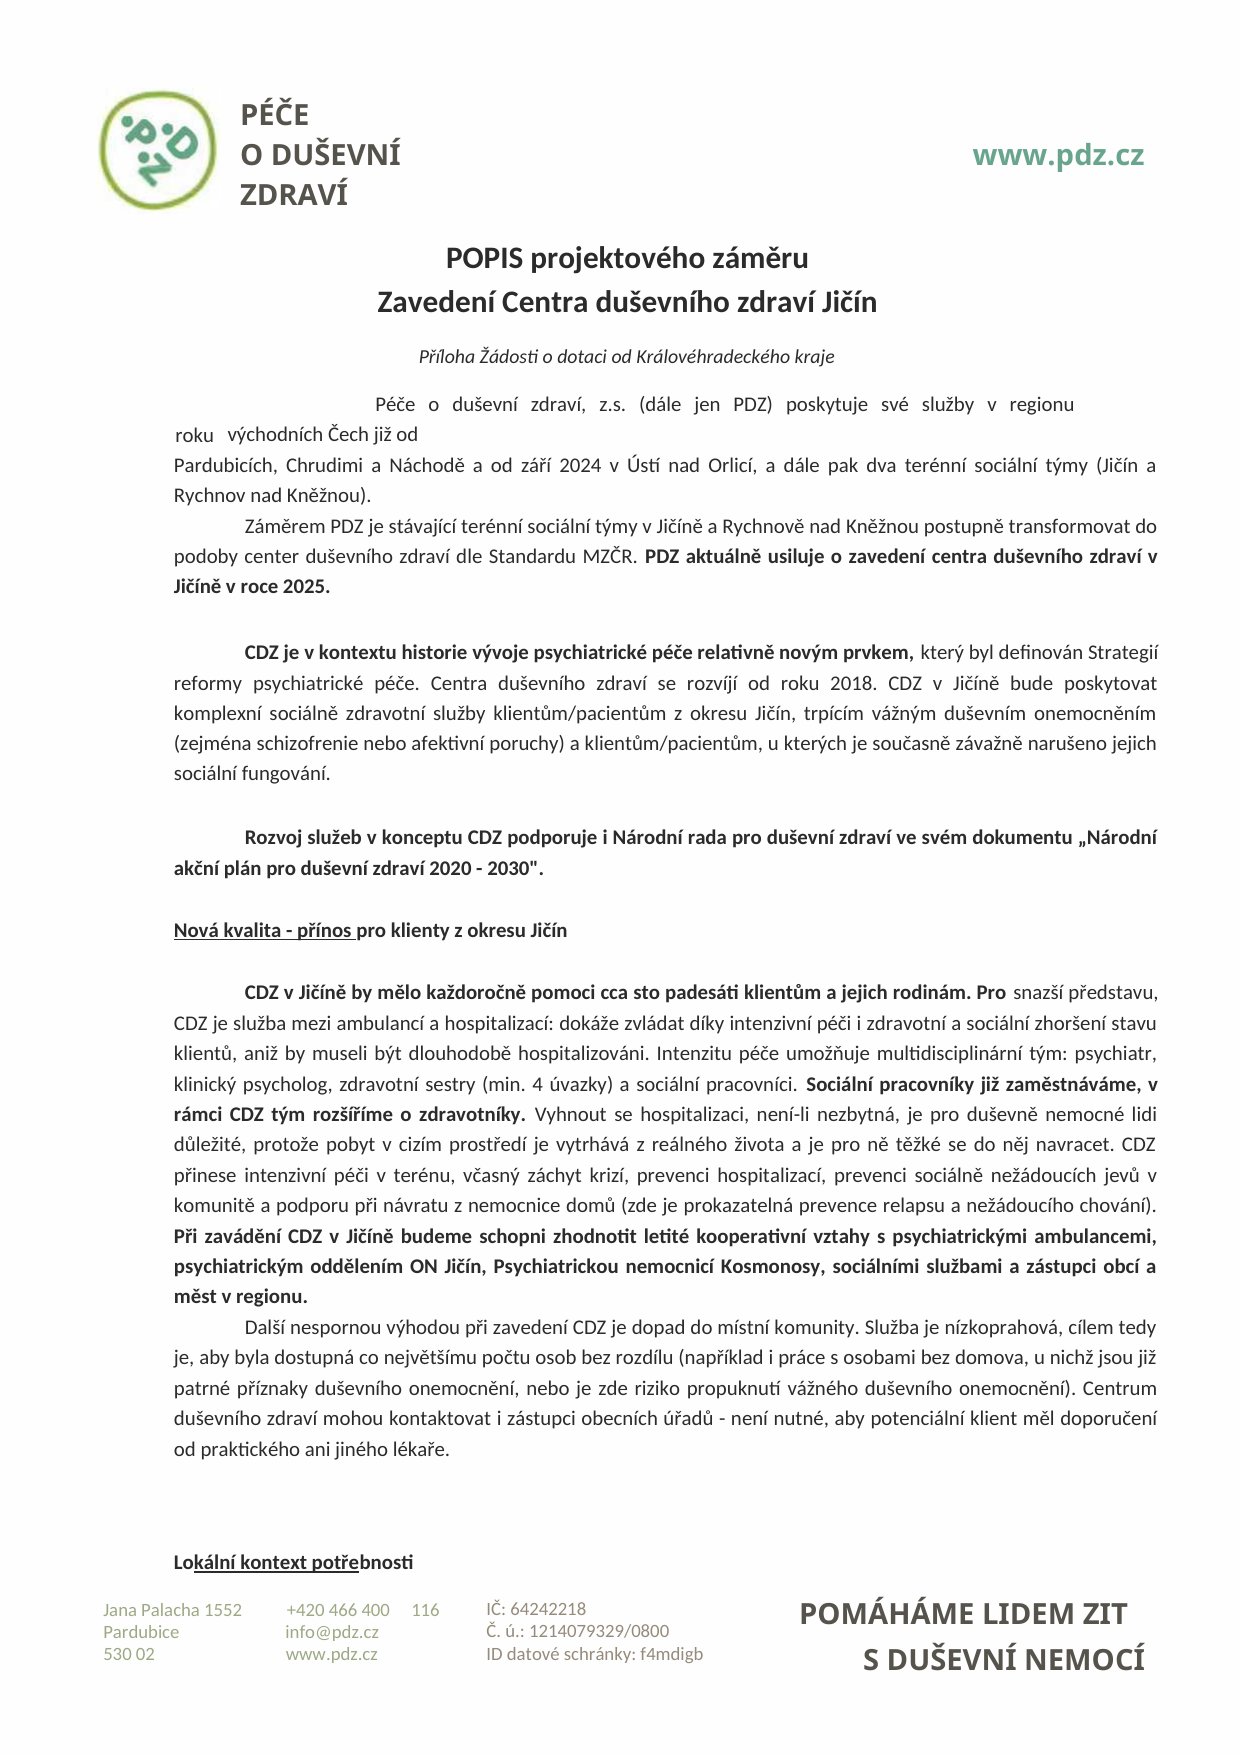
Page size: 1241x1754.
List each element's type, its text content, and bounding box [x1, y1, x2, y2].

text IČ: 64242218 [486, 1597, 720, 1620]
text Č. ú.: 1214079329/0800 [486, 1620, 720, 1642]
text www.pdz.cz [940, 134, 1144, 172]
text POPIS projektového záměru Zavedení Centra duševního zdraví Jičín [97, 238, 1159, 320]
text 530 02 www.pdz.cz [103, 1643, 446, 1665]
text Péče o duševní zdraví, z.s. (dále jen PDZ) poskytuje své služby v regionu východních Čech již od 1995. V současné chvíli provozujeme pět center duševního zdraví (CDZ) v Hradci Králové, [227, 391, 1076, 452]
text CDZ v Jičíně by mělo každoročně pomoci cca sto padesáti klientům a jejich rodinám. Pro snazší představu, CDZ je služba mezi ambulancí a hospitalizací: dokáže zvládat díky intenzivní péči i zdravotní a sociální zhoršení stavu klientů, aniž by museli být dlouhodobě hospitalizováni. Intenzitu péče umožňuje multidisciplinární tým: psychiatr, klinický psycholog, zdravotní sestry (min. 4 úvazky) a sociální pracovníci. Sociální pracovníky již zaměstnáváme, v rámci CDZ tým rozšíříme o zdravotníky. Vyhnout se hospitalizaci, není-li nezbytná, je pro duševně nemocné lidi důležité, protože pobyt v cizím prostředí je vytrhává z reálného života a je pro ně těžké se do něj navracet. CDZ přinese intenzivní péči v terénu, včasný záchyt krizí, prevenci hospitalizací, prevenci sociálně nežádoucích jevů v komunitě a podporu při návratu z nemocnice domů (zde je prokazatelná prevence relapsu a nežádoucího chování). Při zavádění CDZ v Jičíně budeme schopni zhodnotit letité kooperativní vztahy s psychiatrickými ambulancemi, psychiatrickým oddělením ON Jičín, Psychiatrickou nemocnicí Kosmonosy, sociálními službami a zástupci obcí a měst v regionu. [174, 979, 1159, 1309]
text O DUŠEVNÍ [240, 134, 424, 174]
text Záměrem PDZ je stávající terénní sociální týmy v Jičíně a Rychnově nad Kněžnou postupně transformovat do podoby center duševního zdraví dle Standardu MZČR. PDZ aktuálně usiluje o zavedení centra duševního zdraví v Jičíně v roce 2025. [174, 513, 1159, 599]
text Pardubice info@pdz.cz [103, 1621, 446, 1643]
text CDZ je v kontextu historie vývoje psychiatrické péče relativně novým prvkem, který byl definován Strategií reformy psychiatrické péče. Centra duševního zdraví se rozvíjí od roku 2018. CDZ v Jičíně bude poskytovat komplexní sociálně zdravotní služby klientům/pacientům z okresu Jičín, trpícím vážným duševním onemocněním (zejména schizofrenie nebo afektivní poruchy) a klientům/pacientům, u kterých je současně závažně narušeno jejich sociální fungování. [174, 639, 1159, 786]
text PÉČE [240, 94, 424, 134]
text ID datové schránky: f4mdigb [486, 1642, 720, 1665]
text Příloha Žádosti o dotaci od Královéhradeckého kraje [97, 344, 1159, 368]
text Další nespornou výhodou při zavedení CDZ je dopad do místní komunity. Služba je nízkoprahová, cílem tedy je, aby byla dostupná co největšímu počtu osob bez rozdílu (například i práce s osobami bez domova, u nichž jsou již patrné příznaky duševního onemocnění, nebo je zde riziko propuknutí vážného duševního onemocnění). Centrum duševního zdraví mohou kontaktovat i zástupci obecních úřadů - není nutné, aby potenciální klient měl doporučení od praktického ani jiného lékaře. [174, 1314, 1159, 1461]
text Rozvoj služeb v konceptu CDZ podporuje i Národní rada pro duševní zdraví ve svém dokumentu „Národní akční plán pro duševní zdraví 2020 - 2030". [174, 824, 1159, 880]
text Pardubicích, Chrudimi a Náchodě a od září 2024 v Ústí nad Orlicí, a dále pak dva terénní sociální týmy (Jičín a Rychnov nad Kněžnou). [174, 452, 1159, 508]
text Nová kvalita - přínos pro klienty z okresu Jičín [97, 917, 568, 942]
picture [97, 88, 221, 214]
text POMÁHÁME LIDEM ZIT [782, 1593, 1145, 1633]
text ZDRAVÍ [240, 174, 424, 206]
text Lokální kontext potřebnosti [97, 1549, 413, 1575]
text roku [175, 422, 214, 448]
text Jana Palacha 1552 +420 466 400 116 [103, 1598, 446, 1621]
text S DUŠEVNÍ NEMOCÍ [782, 1639, 1145, 1676]
